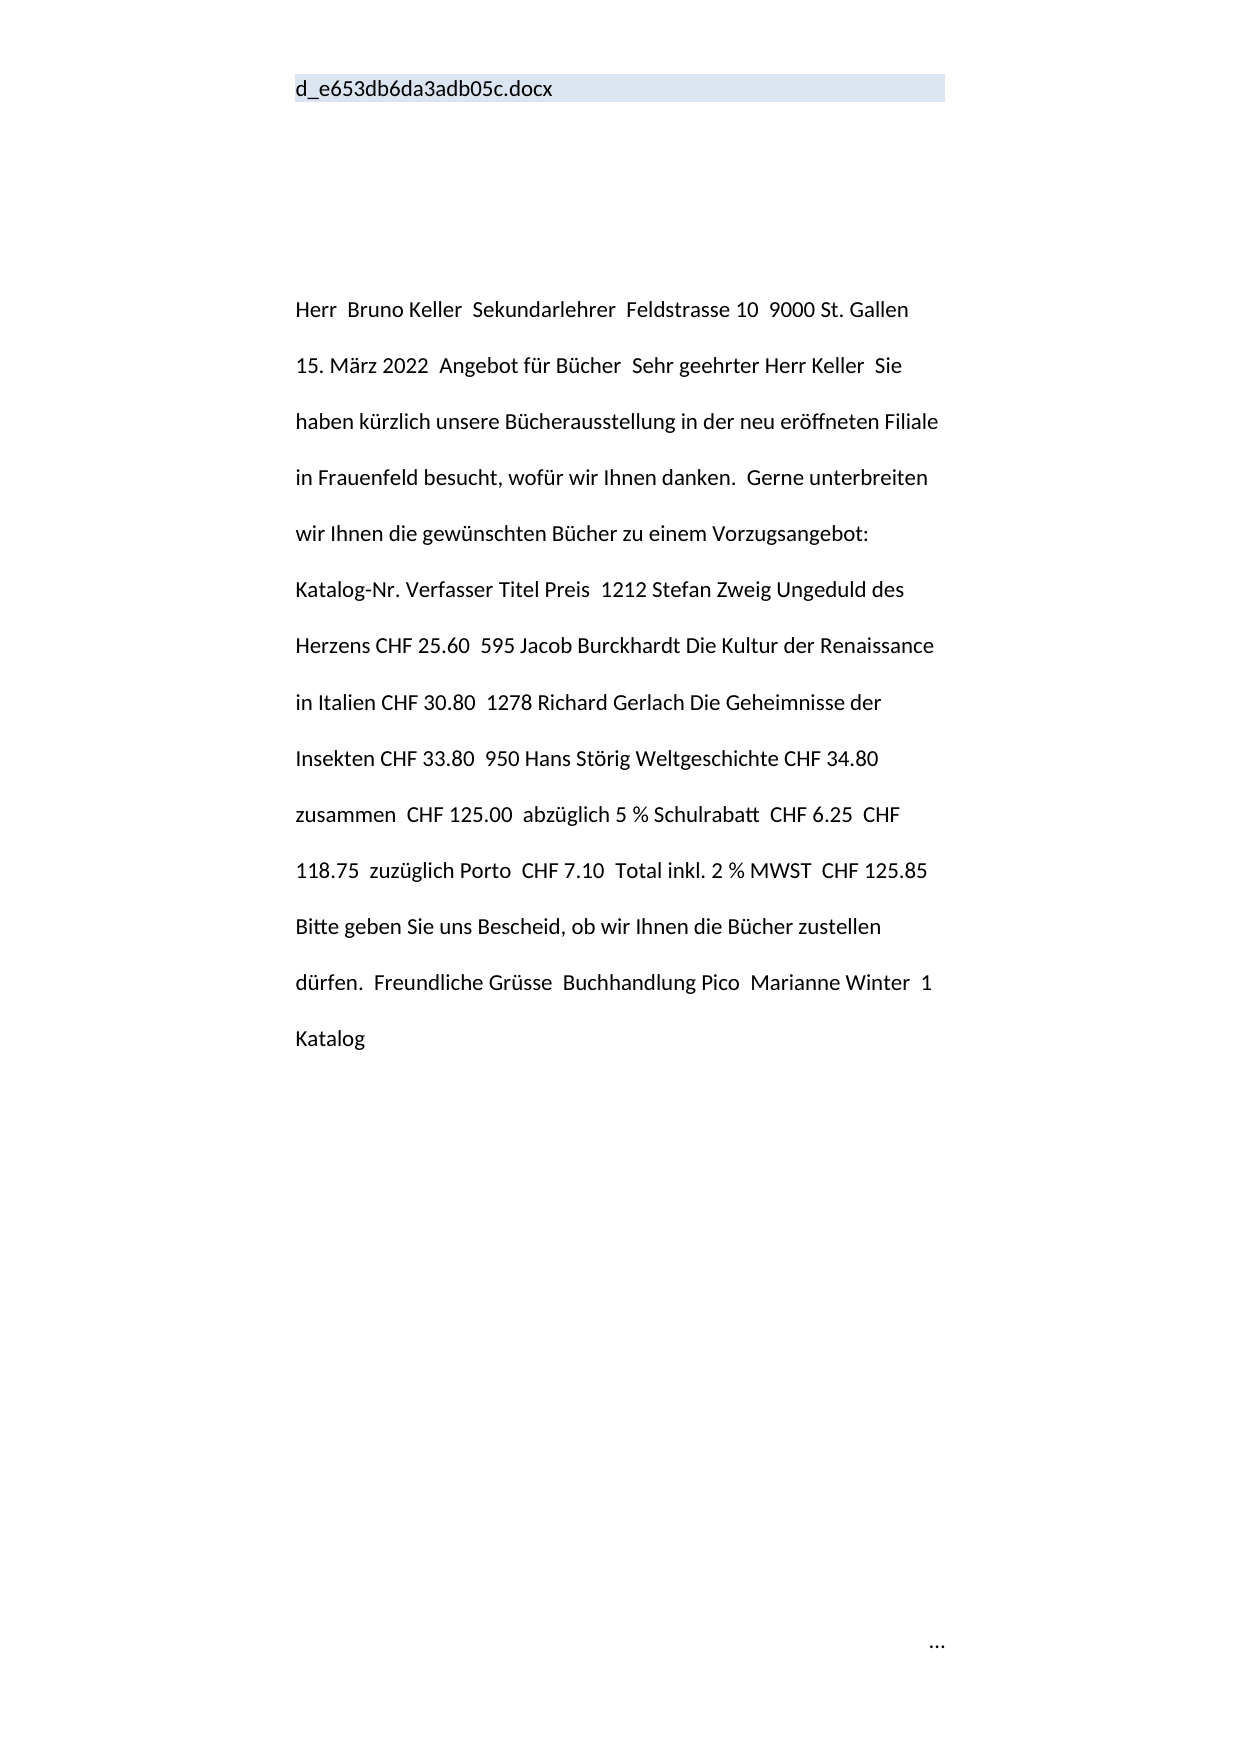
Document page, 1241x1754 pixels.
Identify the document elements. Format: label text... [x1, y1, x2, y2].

text Herr Bruno Keller Sekundarlehrer Feldstrasse 10 9000 St. Gallen 15. März 2022 Angebot für Bücher Sehr geehrter Herr Keller Sie haben kürzlich unsere Bücherausstellung in der neu eröffneten Filiale in Frauenfeld besucht, wofür wir Ihnen danken. Gerne unterbreiten wir Ihnen die gewünschten Bücher zu einem Vorzugsangebot: Katalog-Nr. Verfasser Titel Preis 1212 Stefan Zweig Ungeduld des Herzens CHF 25.60 595 Jacob Burckhardt Die Kultur der Renaissance in Italien CHF 30.80 1278 Richard Gerlach Die Geheimnisse der Insekten CHF 33.80 950 Hans Störig Weltgeschichte CHF 34.80 zusammen CHF 125.00 abzüglich 5 % Schulrabatt CHF 6.25 CHF 118.75 zuzüglich Porto CHF 7.10 Total inkl. 2 % MWST CHF 125.85 Bitte geben Sie uns Bescheid, ob wir Ihnen die Bücher zustellen dürfen. Freundliche Grüsse Buchhandlung Pico Marianne Winter 1 Katalog [295, 295, 945, 1052]
